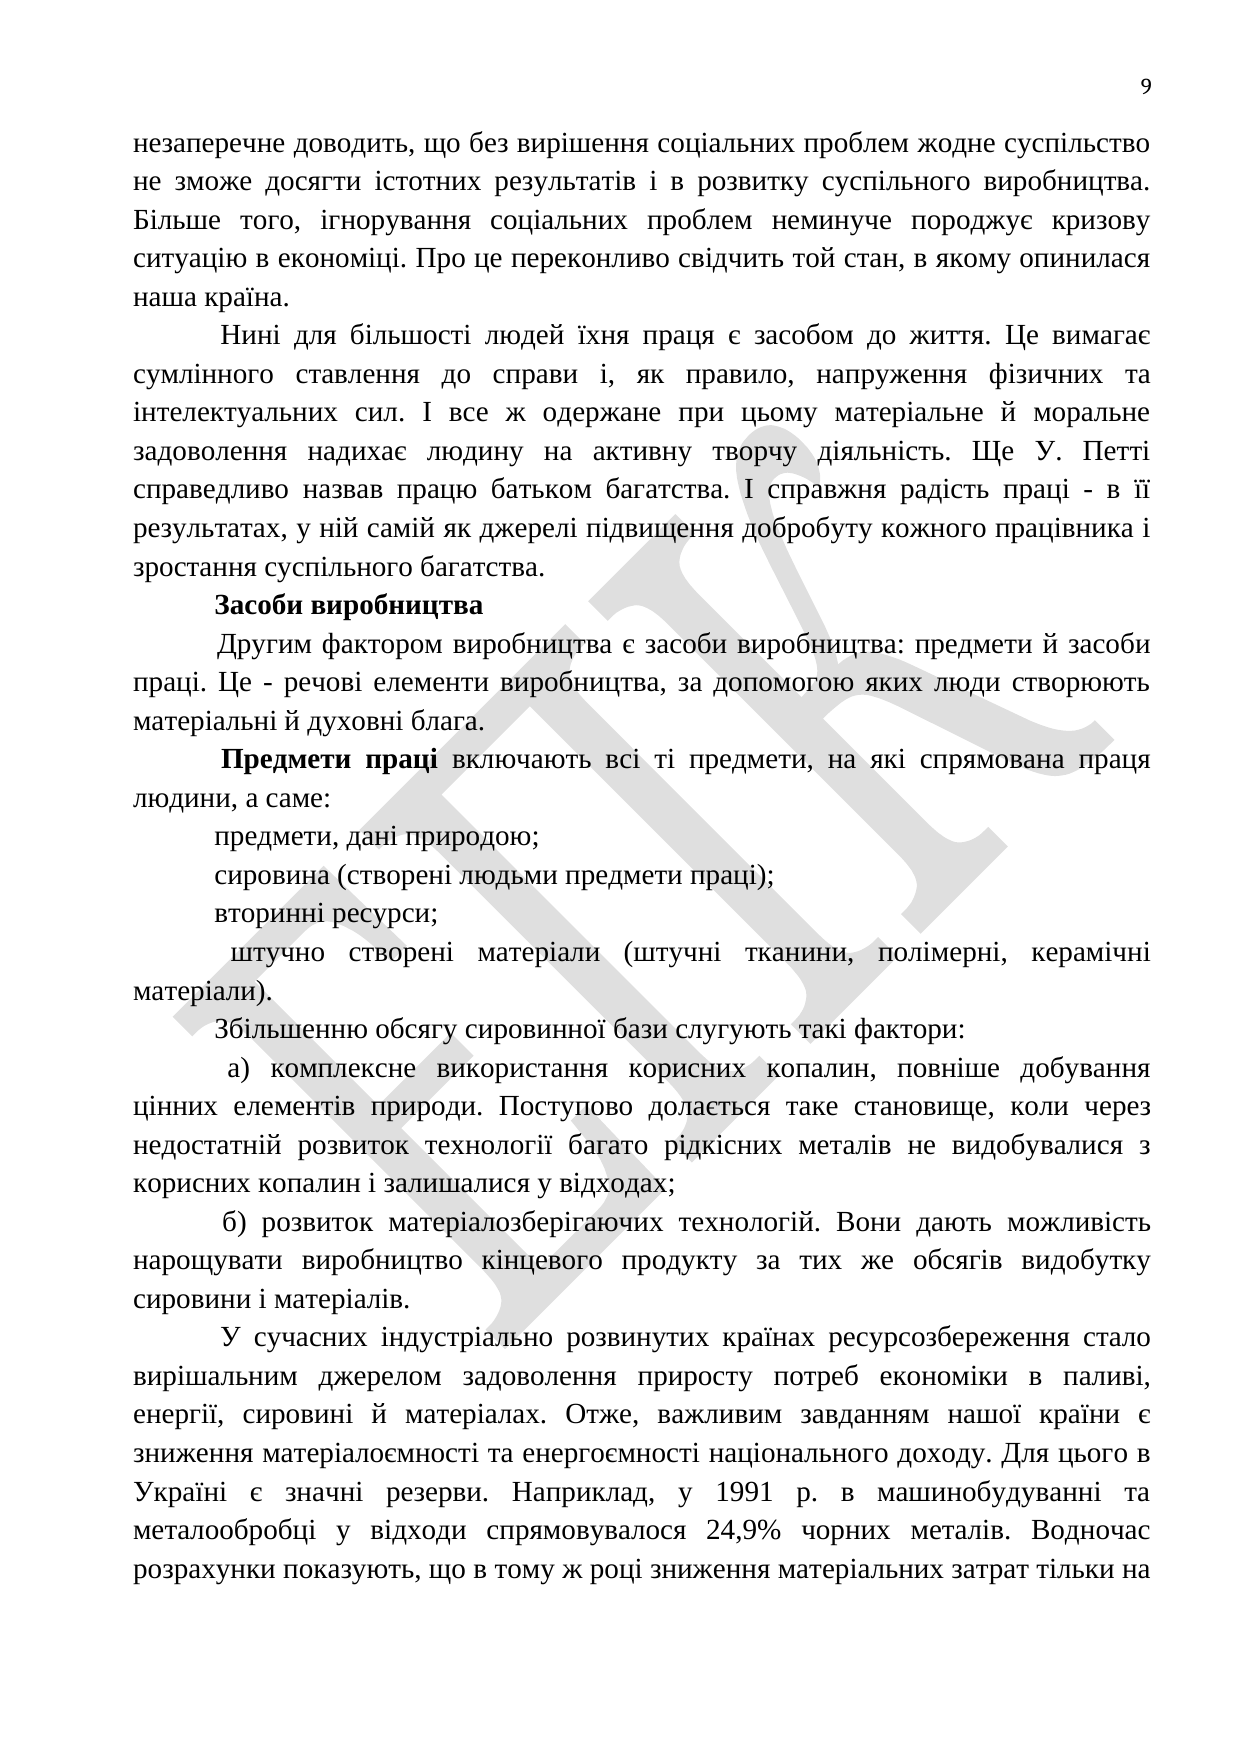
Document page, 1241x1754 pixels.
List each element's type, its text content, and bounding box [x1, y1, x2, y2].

text Другим фактором виробництва є засоби виробництва: предмети й засоби праці. Це - речові елементи виробництва, за допомогою яких люди створюють матеріальні й духовні блага. [133, 626, 1152, 736]
text вторинні ресурси; [133, 896, 1152, 929]
text Нині для більшості людей їхня праця є засобом до життя. Це вимагає сумлінного ставлення до справи і, як правило, напруження фізичних та інтелектуальних сил. І все ж одержане при цьому матеріальне й моральне задоволення надихає людину на активну творчу діяльність. Ще У. Петті справедливо назвав працю батьком багатства. І справжня радість праці - в її результатах, у ній самій як джерелі підвищення добробуту кожного працівника і зростання суспільного багатства. [133, 317, 1152, 582]
text Збільшенню обсягу сировинної бази слугують такі фактори: [133, 1011, 1152, 1045]
text штучно створені матеріали (штучні тканини, полімерні, керамічні матеріали). [133, 934, 1152, 1006]
text Засоби виробництва [133, 587, 1152, 621]
text сировина (створені людьми предмети праці); [133, 857, 1152, 891]
text б) розвиток матеріалозберігаючих технологій. Вони дають можливість нарощувати виробництво кінцевого продукту за тих же обсягів видобутку сировини і матеріалів. [133, 1204, 1152, 1314]
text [133, 1319, 1152, 1584]
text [133, 125, 1152, 312]
text предмети, дані природою; [133, 818, 1152, 852]
text а) комплексне використання корисних копалин, повніше добування цінних елементів природи. Поступово долається таке становище, коли через недостатній розвиток технології багато рідкісних металів не видобувалися з корисних копалин і залишалися у відходах; [133, 1050, 1152, 1199]
text Предмети праці включають всі ті предмети, на які спрямована праця людини, а саме: [133, 741, 1152, 813]
